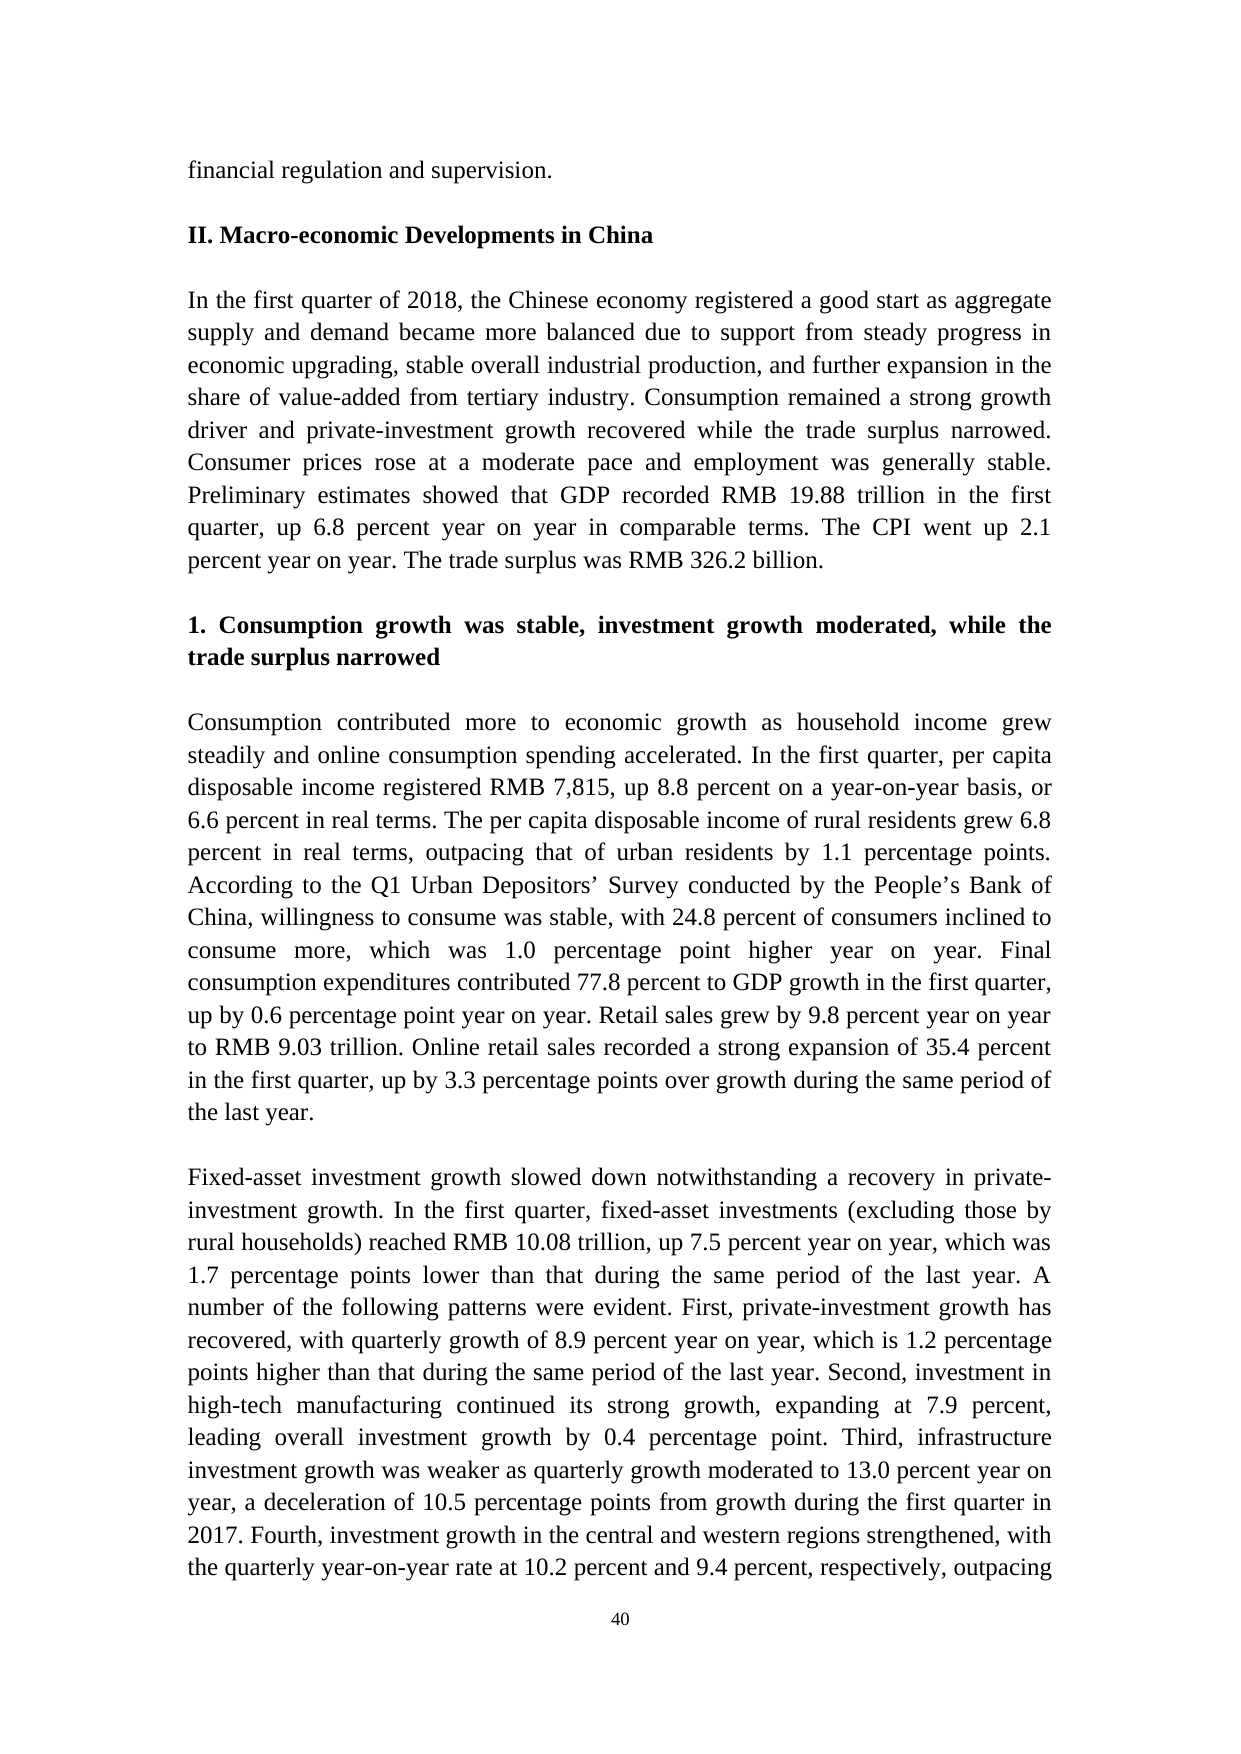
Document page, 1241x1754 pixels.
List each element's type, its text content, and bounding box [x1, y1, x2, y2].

text In the first quarter of 2018, the Chinese economy registered a good start as aggregate supply and demand became more balanced due to support from steady progress in economic upgrading, stable overall industrial production, and further expansion in the share of value-added from tertiary industry. Consumption remained a strong growth driver and private-investment growth recovered while the trade surplus narrowed. Consumer prices rose at a moderate pace and employment was generally stable. Preliminary estimates showed that GDP recorded RMB 19.88 trillion in the first quarter, up 6.8 percent year on year in comparable terms. The CPI went up 2.1 percent year on year. The trade surplus was RMB 326.2 billion. [187, 283, 1053, 575]
text Consumption contributed more to economic growth as household income grew steadily and online consumption spending accelerated. In the first quarter, per capita disposable income registered RMB 7,815, up 8.8 percent on a year-on-year basis, or 6.6 percent in real terms. The per capita disposable income of rural residents grew 6.8 percent in real terms, outpacing that of urban residents by 1.1 percentage points. According to the Q1 Urban Depositors’ Survey conducted by the People’s Bank of China, willingness to consume was stable, with 24.8 percent of consumers inclined to consume more, which was 1.0 percentage point higher year on year. Final consumption expenditures contributed 77.8 percent to GDP growth in the first quarter, up by 0.6 percentage point year on year. Retail sales grew by 9.8 percent year on year to RMB 9.03 trillion. Online retail sales recorded a strong expansion of 35.4 percent in the first quarter, up by 3.3 percentage points over growth during the same period of the last year. [187, 705, 1053, 1128]
text 1. Consumption growth was stable, investment growth moderated, while the trade surplus narrowed [187, 608, 1053, 673]
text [187, 153, 1053, 185]
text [187, 1160, 1053, 1583]
subtitle II. Macro-economic Developments in China [187, 218, 1053, 250]
